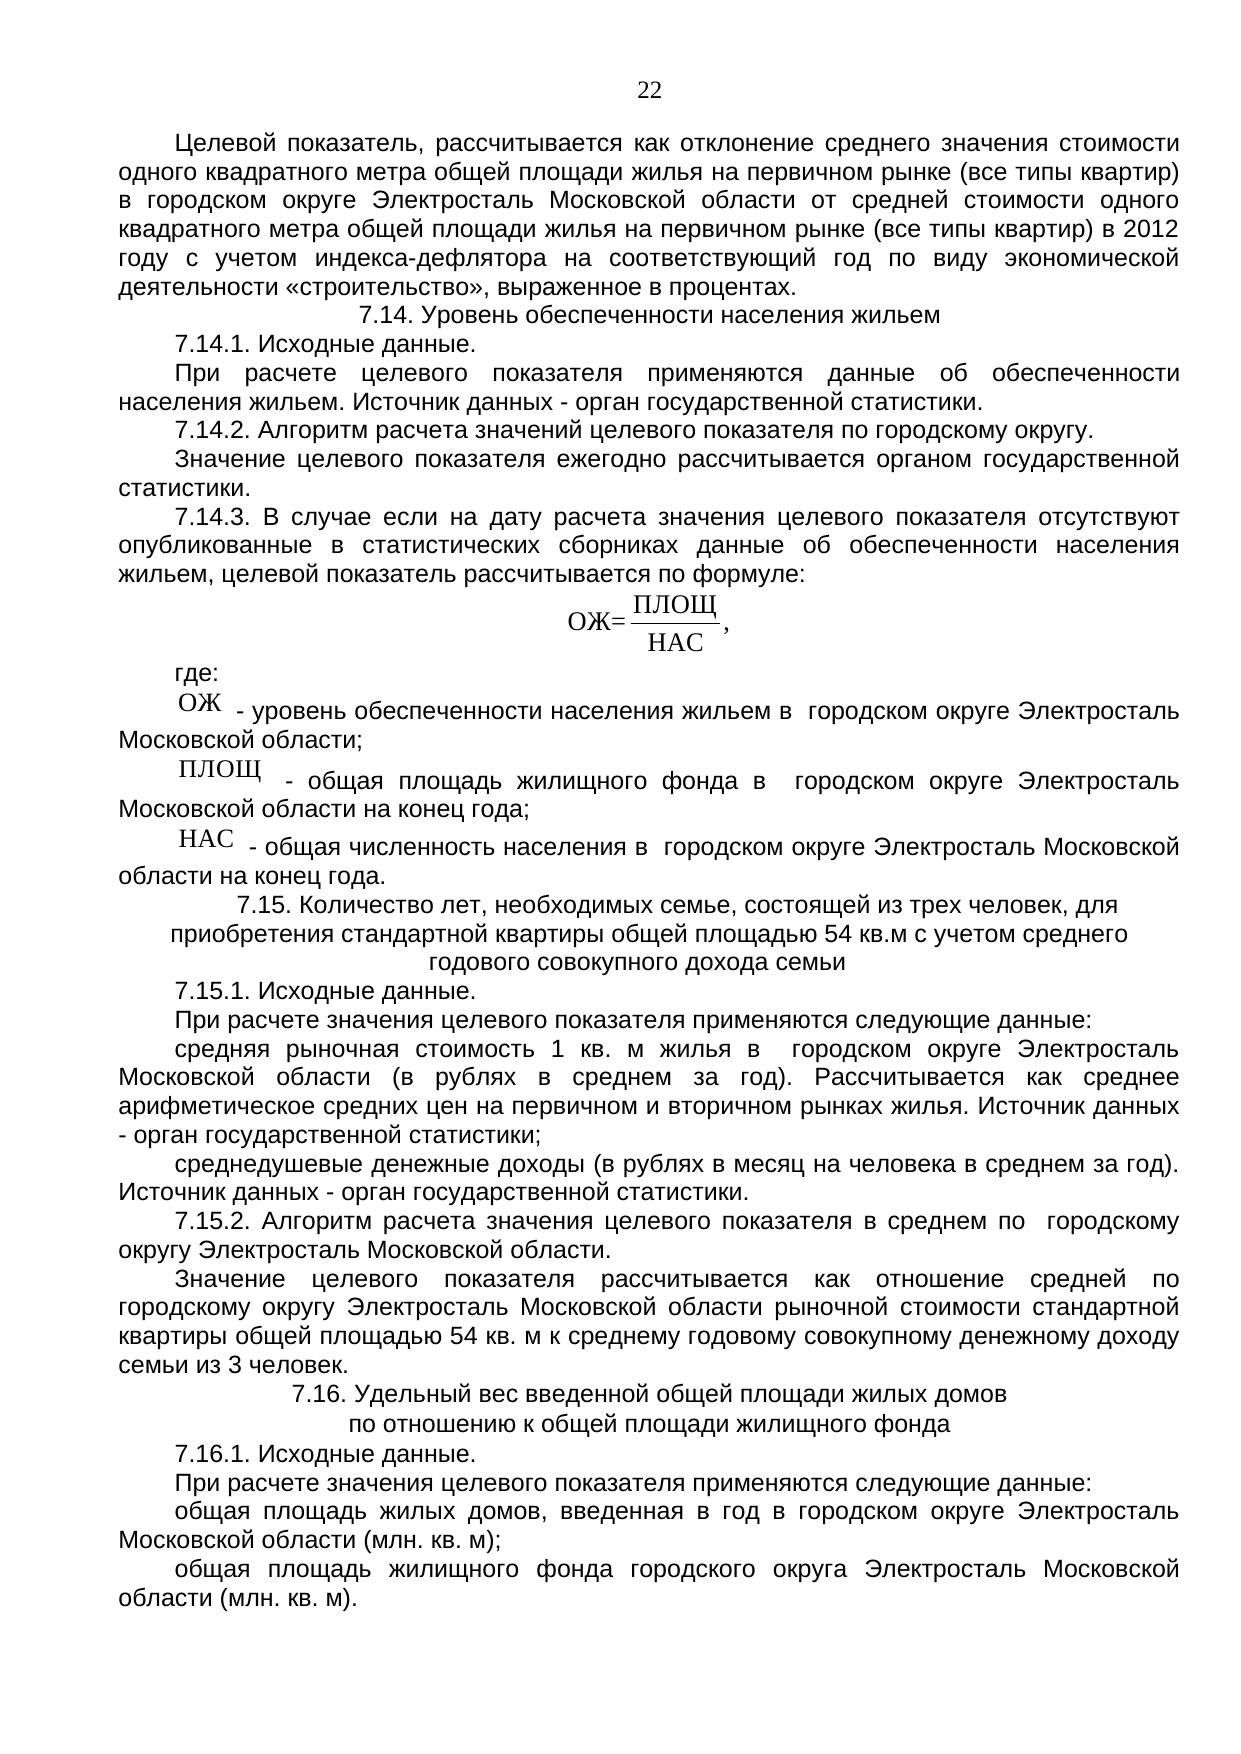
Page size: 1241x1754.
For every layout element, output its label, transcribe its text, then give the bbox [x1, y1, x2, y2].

text средняя рыночная стоимость 1 кв. м жилья в городском округе Электросталь Московской области (в рублях в среднем за год). Рассчитывается как среднее арифметическое средних цен на первичном и вторичном рынках жилья. Источник данных - орган государственной статистики; [118, 1033, 1181, 1148]
text 7.14.2. Алгоритм расчета значений целевого показателя по городскому округу. [118, 415, 1181, 444]
text общая площадь жилых домов, введенная в год в городском округе Электросталь Московской области (млн. кв. м); [118, 1496, 1181, 1554]
text - общая численность населения в городском округе Электросталь Московской области на конец года. [118, 823, 1181, 890]
text 7.16. Удельный вес введенной общей площади жилых домов [118, 1378, 1181, 1407]
text - общая площадь жилищного фонда в городском округе Электросталь Московской области на конец года; [118, 754, 1181, 823]
text Значение целевого показателя рассчитывается как отношение средней по городскому округу Электросталь Московской области рыночной стоимости стандартной квартиры общей площадью 54 кв. м к среднему годовому совокупному денежному доходу семьи из 3 человек. [118, 1263, 1181, 1378]
text среднедушевые денежные доходы (в рублях в месяц на человека в среднем за год). Источник данных - орган государственной статистики. [118, 1148, 1181, 1206]
text - уровень обеспеченности населения жильем в городском округе Электросталь Московской области; [118, 687, 1181, 754]
text где: [118, 658, 1181, 687]
text Целевой показатель, рассчитывается как отклонение среднего значения стоимости одного квадратного метра общей площади жилья на первичном рынке (все типы квартир) в городском округе Электросталь Московской области от средней стоимости одного квадратного метра общей площади жилья на первичном рынке (все типы квартир) в 2012 году с учетом индекса-дефлятора на соответствующий год по виду экономической деятельности «строительство», выраженное в процентах. [118, 128, 1181, 300]
text При расчете значения целевого показателя применяются следующие данные: [118, 1005, 1181, 1033]
text 7.14. Уровень обеспеченности населения жильем [118, 300, 1181, 329]
text 7.15. Количество лет, необходимых семье, состоящей из трех человек, для приобретения стандартной квартиры общей площадью 54 кв.м с учетом среднего годового совокупного дохода семьи [118, 890, 1181, 976]
text 7.14.1. Исходные данные. [118, 329, 1181, 358]
text Значение целевого показателя ежегодно рассчитывается органом государственной статистики. [118, 444, 1181, 501]
text общая площадь жилищного фонда городского округа Электросталь Московской области (млн. кв. м). [118, 1554, 1181, 1611]
text по отношению к общей площади жилищного фонда [118, 1409, 1181, 1437]
text 7.15.1. Исходные данные. [118, 976, 1181, 1005]
text 7.15.2. Алгоритм расчета значения целевого показателя в среднем по городскому округу Электросталь Московской области. [118, 1206, 1181, 1263]
text При расчете целевого показателя применяются данные об обеспеченности населения жильем. Источник данных - орган государственной статистики. [118, 358, 1181, 415]
text 7.14.3. В случае если на дату расчета значения целевого показателя отсутствуют опубликованные в статистических сборниках данные об обеспеченности населения жильем, целевой показатель рассчитывается по формуле: [118, 501, 1181, 588]
text 7.16.1. Исходные данные. [118, 1439, 1181, 1467]
text При расчете значения целевого показателя применяются следующие данные: [118, 1467, 1181, 1496]
